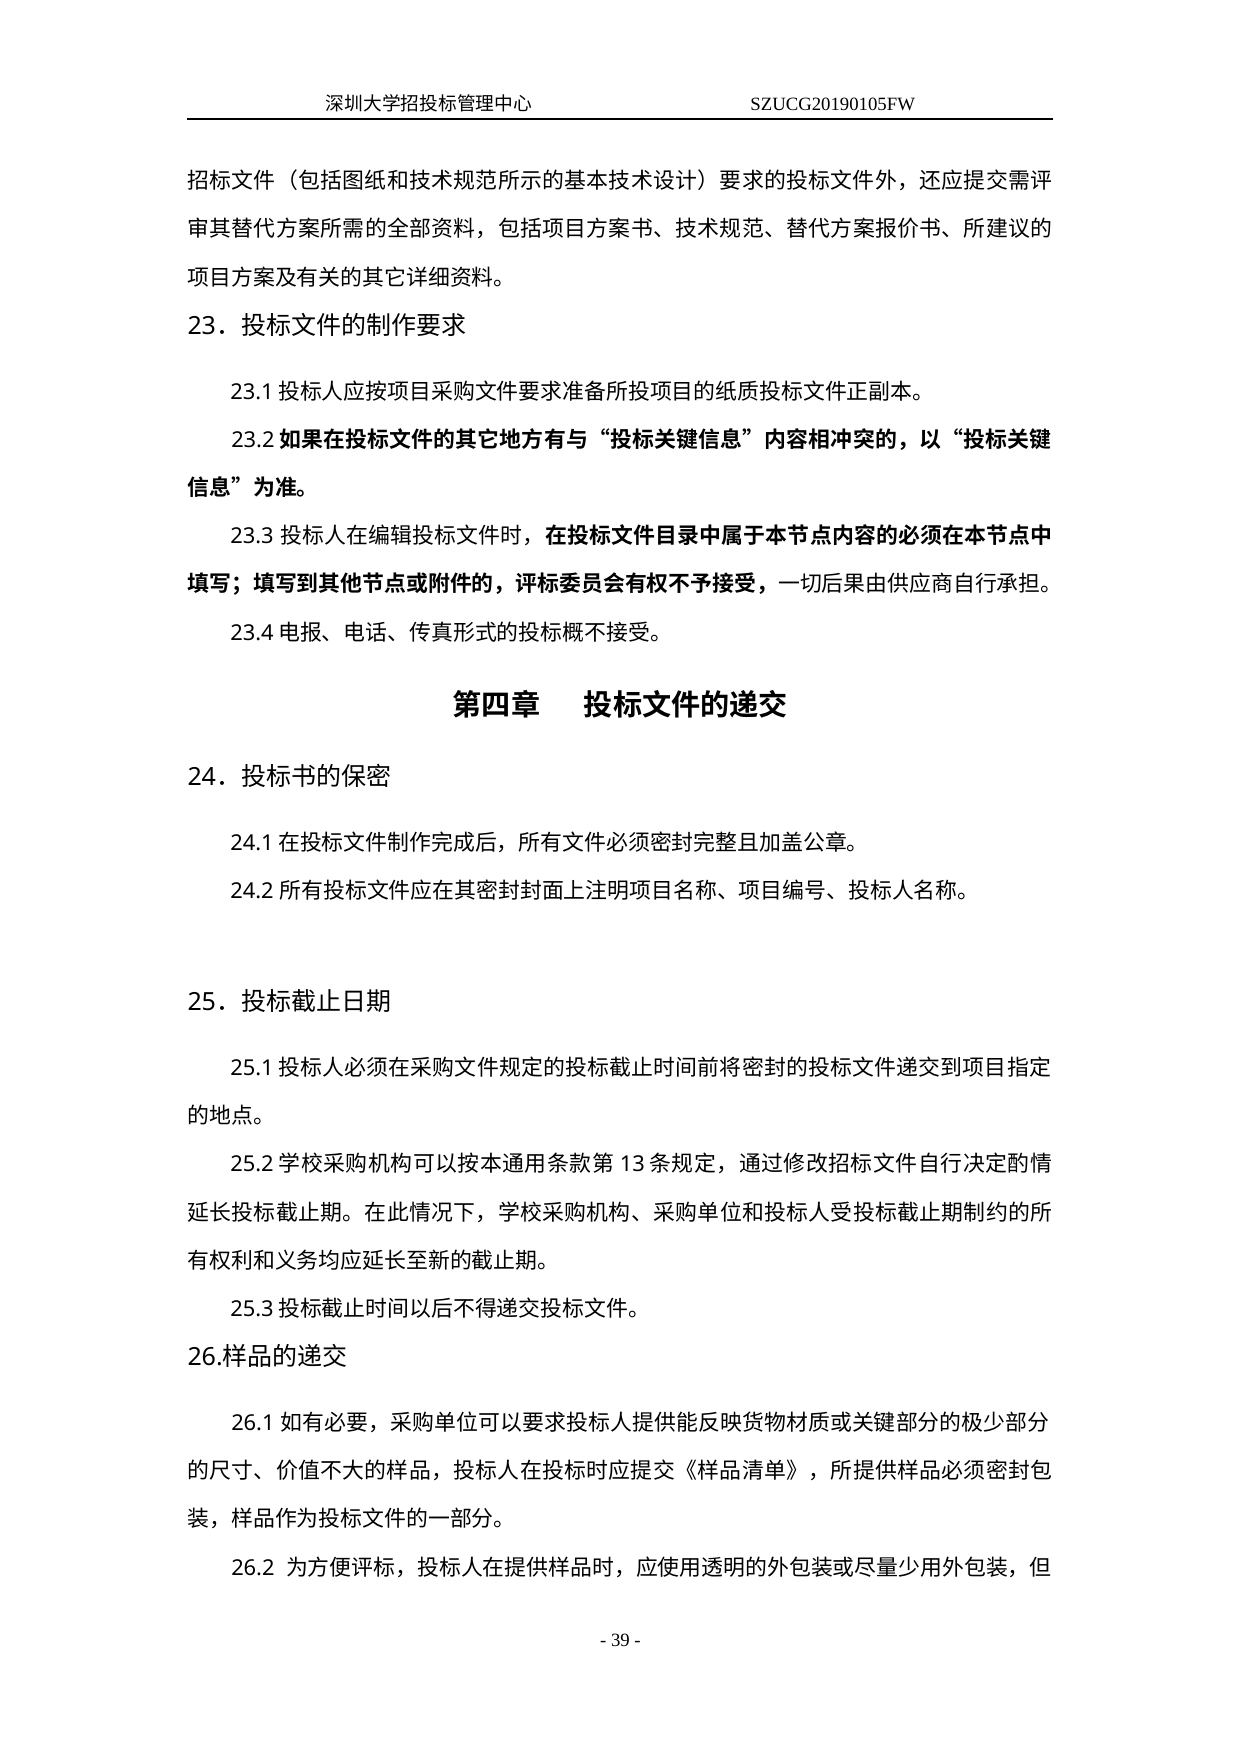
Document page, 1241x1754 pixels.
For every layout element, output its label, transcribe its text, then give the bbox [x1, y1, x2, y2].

text 23.1投标人应按项目采购文件要求准备所投项目的纸质投标文件正副本。 [187, 366, 1053, 414]
text 25．投标截止日期 [187, 976, 1053, 1024]
text 24．投标书的保密 [187, 751, 1053, 799]
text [187, 1541, 1053, 1589]
text 25.1投标人必须在采购文件规定的投标截止时间前将密封的投标文件递交到项目指定的地点。 [187, 1042, 1053, 1138]
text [187, 155, 1053, 299]
text 24.2 所有投标文件应在其密封封面上注明项目名称、项目编号、投标人名称。 [187, 865, 1053, 913]
text 26.样品的递交 [187, 1331, 1053, 1379]
text 24.1在投标文件制作完成后，所有文件必须密封完整且加盖公章。 [187, 817, 1053, 865]
text 25.3投标截止时间以后不得递交投标文件。 [187, 1283, 1053, 1331]
text 23.3 投标人在编辑投标文件时，在投标文件目录中属于本节点内容的必须在本节点中填写；填写到其他节点或附件的，评标委员会有权不予接受，一切后果由供应商自行承担。 [187, 510, 1053, 606]
text 23．投标文件的制作要求 [187, 299, 1053, 348]
list 投标文件的递交 [187, 678, 1053, 727]
text 25.2学校采购机构可以按本通用条款第13条规定，通过修改招标文件自行决定酌情延长投标截止期。在此情况下，学校采购机构、采购单位和投标人受投标截止期制约的所有权利和义务均应延长至新的截止期。 [187, 1138, 1053, 1283]
text 26.1 如有必要，采购单位可以要求投标人提供能反映货物材质或关键部分的极少部分的尺寸、价值不大的样品，投标人在投标时应提交《样品清单》，所提供样品必须密封包装，样品作为投标文件的一部分。 [187, 1397, 1053, 1541]
text 23.4电报、电话、传真形式的投标概不接受。 [187, 606, 1053, 654]
text 23.2如果在投标文件的其它地方有与“投标关键信息”内容相冲突的，以“投标关键信息”为准。 [187, 414, 1053, 510]
